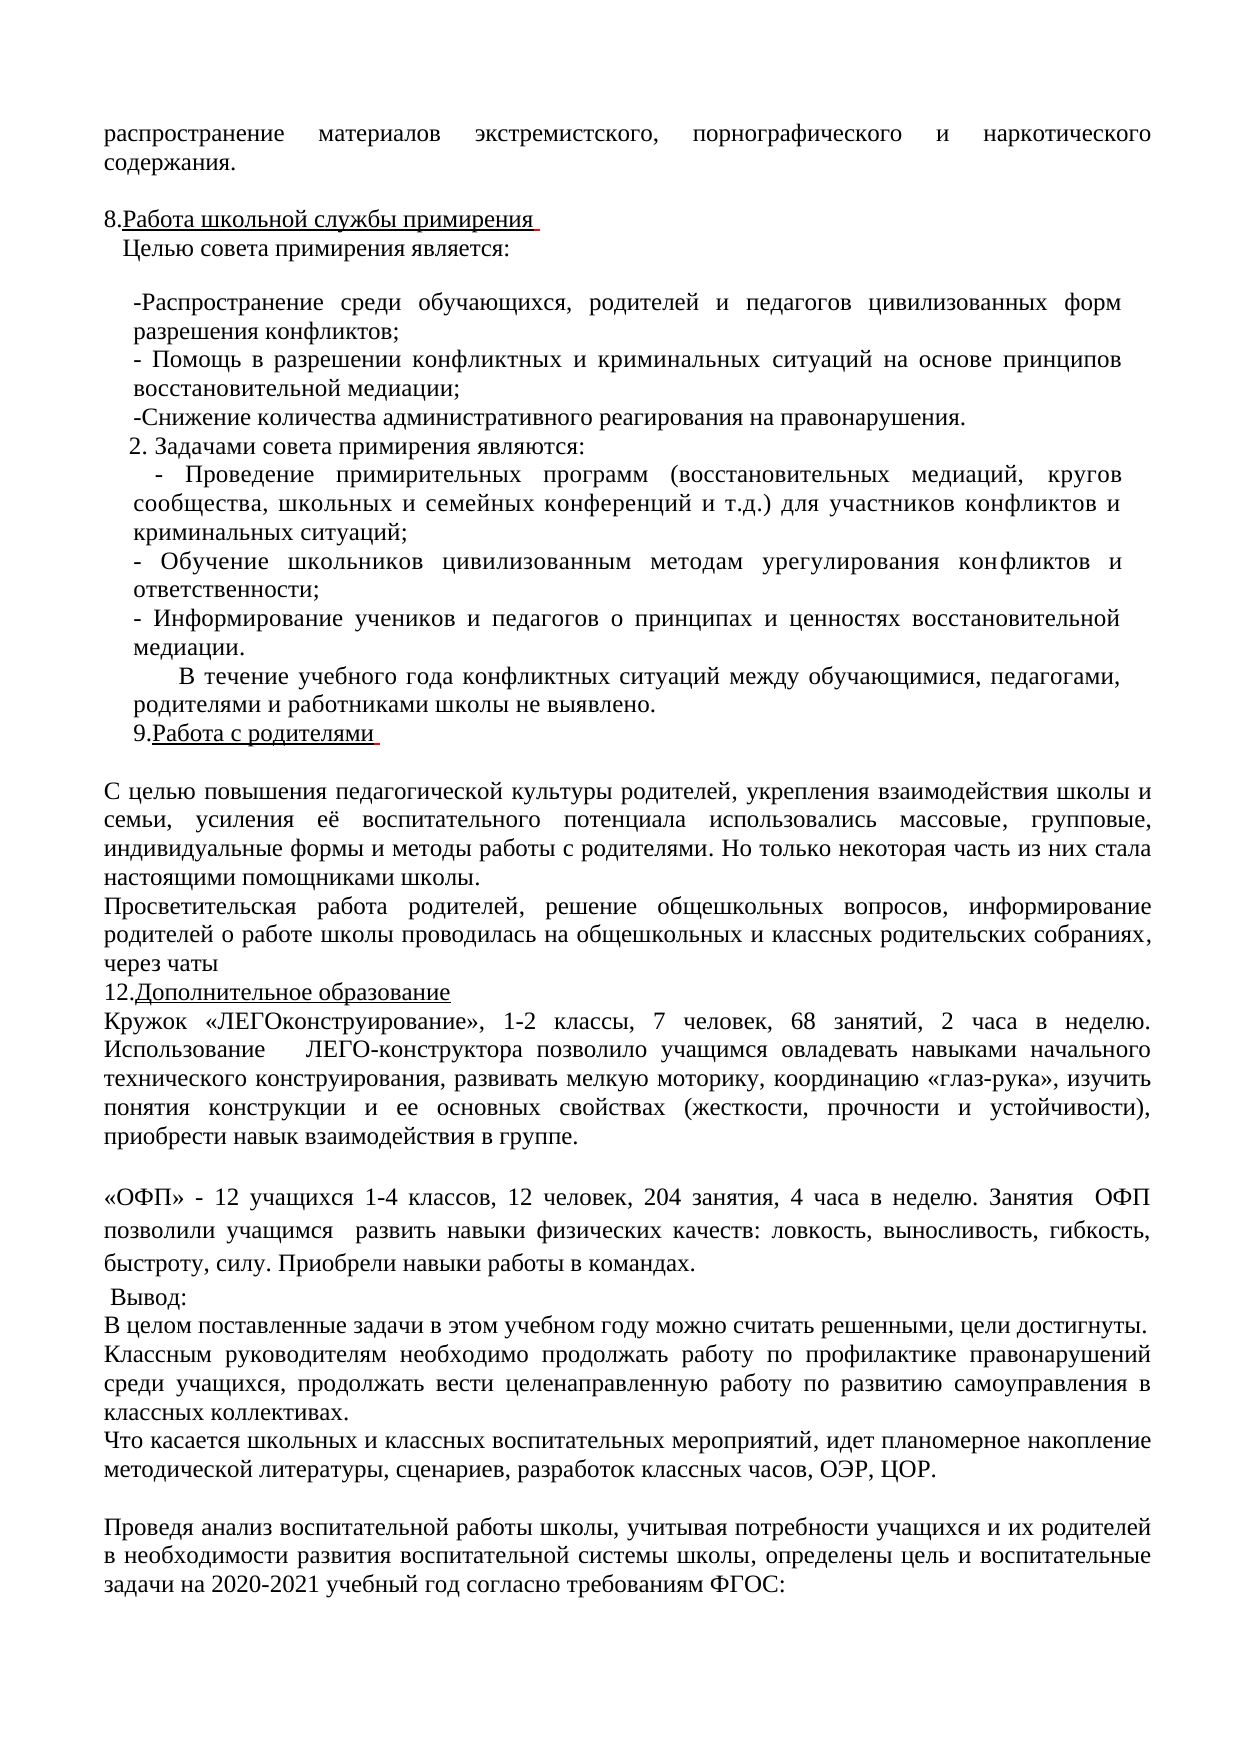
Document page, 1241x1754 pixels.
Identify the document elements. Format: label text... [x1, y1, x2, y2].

text -Снижение количества административного реагирования на правонарушения. [133, 402, 1122, 431]
text Классным руководителям необходимо продолжать работу по профилактике правонарушений среди учащихся, продолжать вести целенаправленную работу по развитию самоуправления в классных коллективах. [103, 1339, 1152, 1425]
text 8.Работа школьной службы примирения [103, 204, 1152, 233]
text 9.Работа с родителями [133, 718, 1122, 747]
text С целью повышения педагогической культуры родителей, укрепления взаимодействия школы и семьи, усиления её воспитательного потенциала использовались массовые, групповые, индивидуальные формы и методы работы с родителями. Но только некоторая часть из них стала настоящими помощниками школы. [103, 776, 1152, 891]
text -Распространение среди обучающихся, родителей и педагогов цивилизованных форм разрешения конфликтов; [133, 287, 1122, 344]
text В целом поставленные задачи в этом учебном году можно считать решенными, цели достигнуты. [103, 1310, 1152, 1339]
text Просветительская работа родителей, решение общешкольных вопросов, информирование родителей о работе школы проводилась на общешкольных и классных родительских собраниях, через чаты [103, 891, 1152, 977]
text В течение учебного года конфликтных ситуаций между обучающимися, педагогами, родителями и работниками школы не выявлено. [133, 661, 1122, 718]
text Что касается школьных и классных воспитательных мероприятий, идет планомерное накопление методической литературы, сценариев, разработок классных часов, ОЭР, ЦОР. [103, 1425, 1152, 1483]
text 2. Задачами совета примирения являются: [103, 431, 1122, 459]
text Проведя анализ воспитательной работы школы, учитывая потребности учащихся и их родителей в необходимости развития воспитательной системы школы, определены цель и воспитательные задачи на 2020-2021 учебный год согласно требованиям ФГОС: [103, 1512, 1152, 1598]
text - Информирование учеников и педагогов о принципах и ценностях восстановительной медиации. [133, 603, 1122, 661]
text Вывод: [103, 1282, 1152, 1310]
text - Проведение примирительных программ (восстановительных медиаций, кругов сообщества, школьных и семейных конференций и т.д.) для участников конфликтов и криминальных ситуаций; [133, 459, 1122, 546]
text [103, 118, 1152, 176]
text «ОФП» - 12 учащихся 1-4 классов, 12 человек, 204 занятия, 4 часа в неделю. Занятия ОФП позволили учащимся развить навыки физических качеств: ловкость, выносливость, гибкость, быстроту, силу. Приобрели навыки работы в командах. [103, 1182, 1152, 1277]
text - Обучение школьников цивилизованным методам урегулирования конфликтов и ответственности; [133, 546, 1122, 603]
text 12.Дополнительное образование [103, 977, 1152, 1006]
text Кружок «ЛЕГОконструирование», 1-2 классы, 7 человек, 68 занятий, 2 часа в неделю. Использование ЛЕГО-конструктора позволило учащимся овладевать навыками начального технического конструирования, развивать мелкую моторику, координацию «глаз-рука», изучить понятия конструкции и ее основных свойствах (жесткости, прочности и устойчивости), приобрести навык взаимодействия в группе. [103, 1006, 1152, 1149]
text Целью совета примирения является: [103, 233, 1122, 262]
text - Помощь в разрешении конфликтных и криминальных ситуаций на основе принципов восстановительной медиации; [133, 344, 1122, 402]
